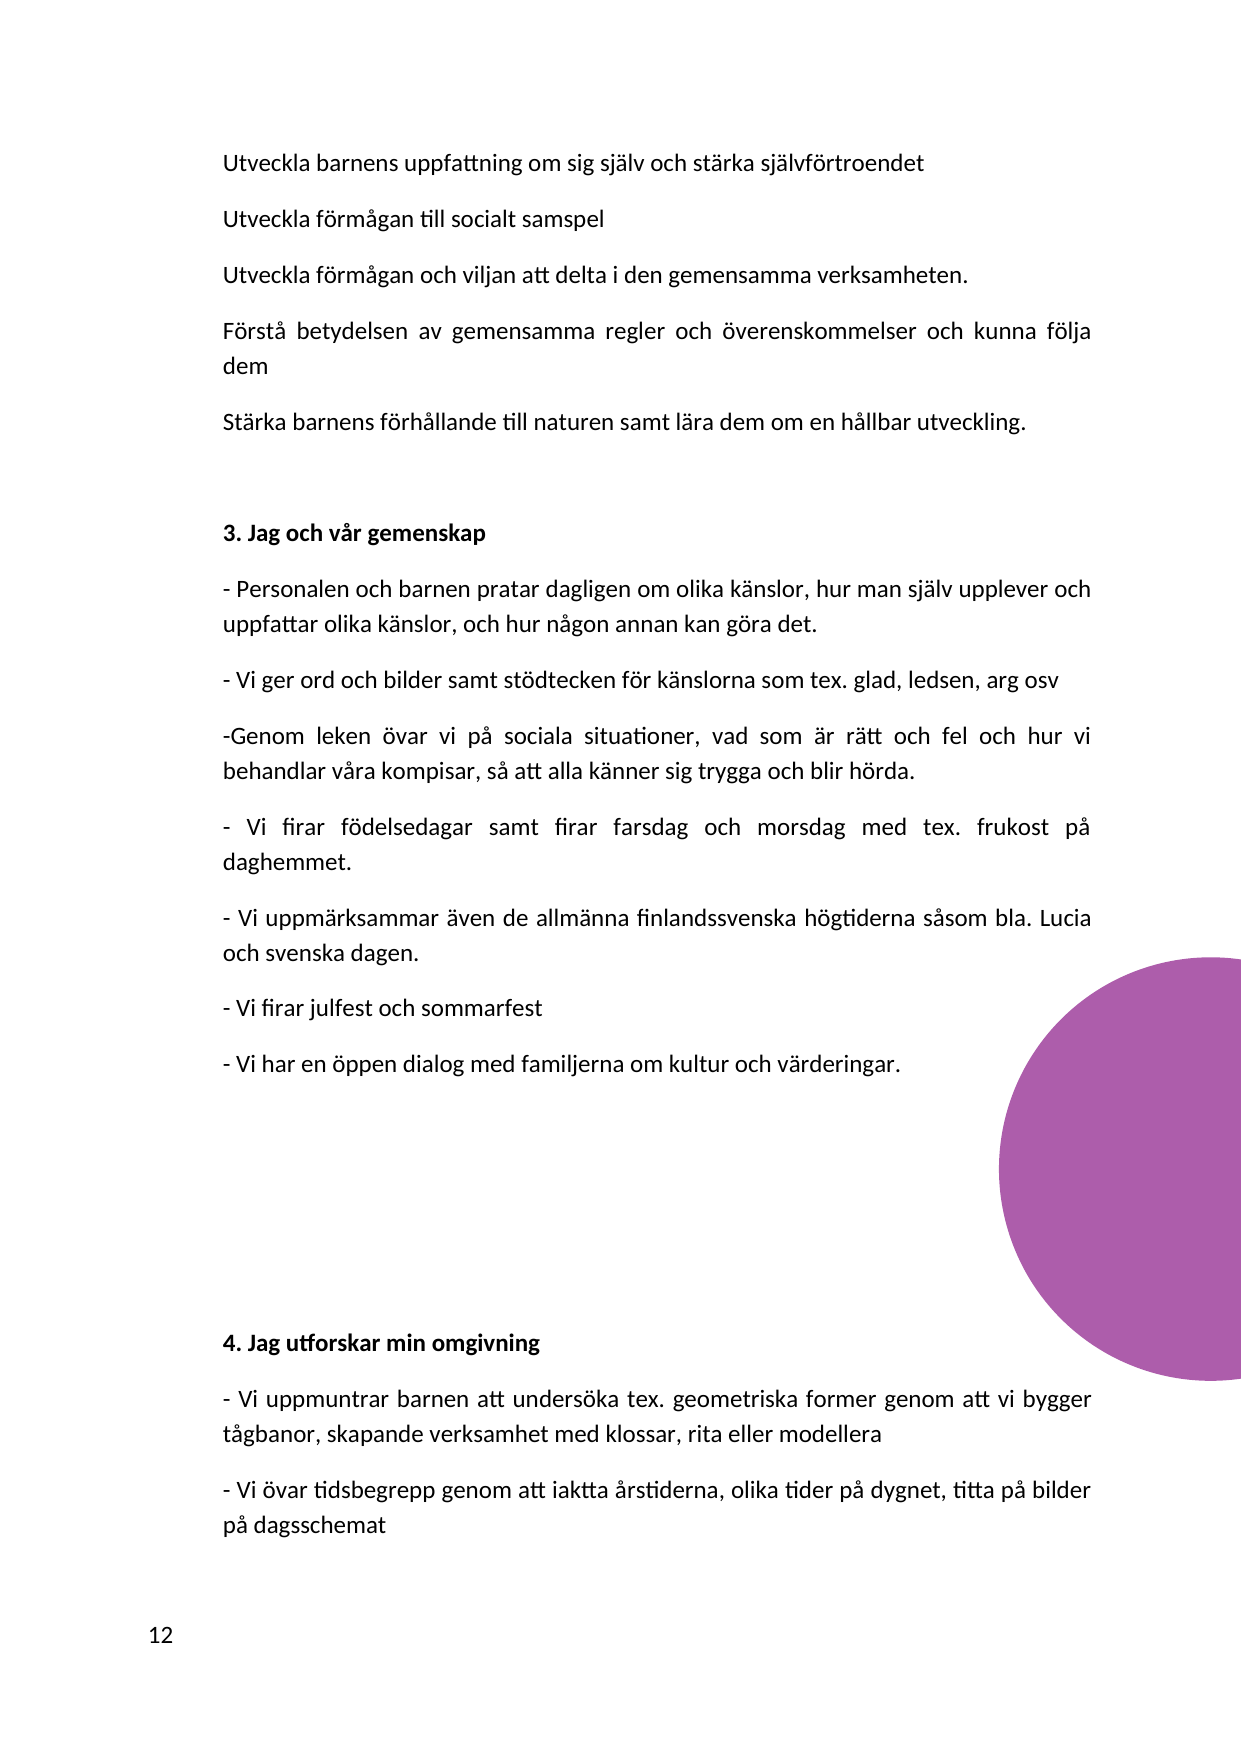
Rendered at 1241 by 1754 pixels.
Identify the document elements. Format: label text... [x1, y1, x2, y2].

text 3. Jag och vår gemenskap [223, 518, 1093, 548]
text - Vi firar julfest och sommarfest [223, 993, 1091, 1023]
text - Vi uppmuntrar barnen att undersöka tex. geometriska former genom att vi bygger tågbanor, skapande verksamhet med klossar, rita eller modellera [223, 1383, 1093, 1449]
text - Vi har en öppen dialog med familjerna om kultur och värderingar. [223, 1048, 1036, 1079]
text - Vi övar tidsbegrepp genom att iaktta årstiderna, olika tider på dygnet, titta på bilder på dagsschemat [223, 1474, 1093, 1540]
text - Vi uppmärksammar även de allmänna finlandssvenska högtiderna såsom bla. Lucia och svenska dagen. [223, 902, 1093, 967]
text - Vi ger ord och bilder samt stödtecken för känslorna som tex. glad, ledsen, arg osv [223, 664, 1093, 695]
text - Personalen och barnen pratar dagligen om olika känslor, hur man själv upplever och uppfattar olika känslor, och hur någon annan kan göra det. [223, 573, 1093, 639]
text Utveckla förmågan och viljan att delta i den gemensamma verksamheten. [223, 259, 1093, 290]
text 4. Jag utforskar min omgivning [223, 1328, 1093, 1358]
text Förstå betydelsen av gemensamma regler och överenskommelser och kunna följa dem [223, 315, 1093, 381]
text Utveckla förmågan till socialt samspel [223, 203, 1093, 234]
text Utveckla barnens uppfattning om sig själv och stärka självförtroendet [223, 148, 1093, 178]
text - Vi firar födelsedagar samt firar farsdag och morsdag med tex. frukost på daghemmet. [223, 811, 1093, 876]
text Stärka barnens förhållande till naturen samt lära dem om en hållbar utveckling. [223, 406, 1093, 436]
text -Genom leken övar vi på sociala situationer, vad som är rätt och fel och hur vi behandlar våra kompisar, så att alla känner sig trygga och blir hörda. [223, 720, 1093, 786]
